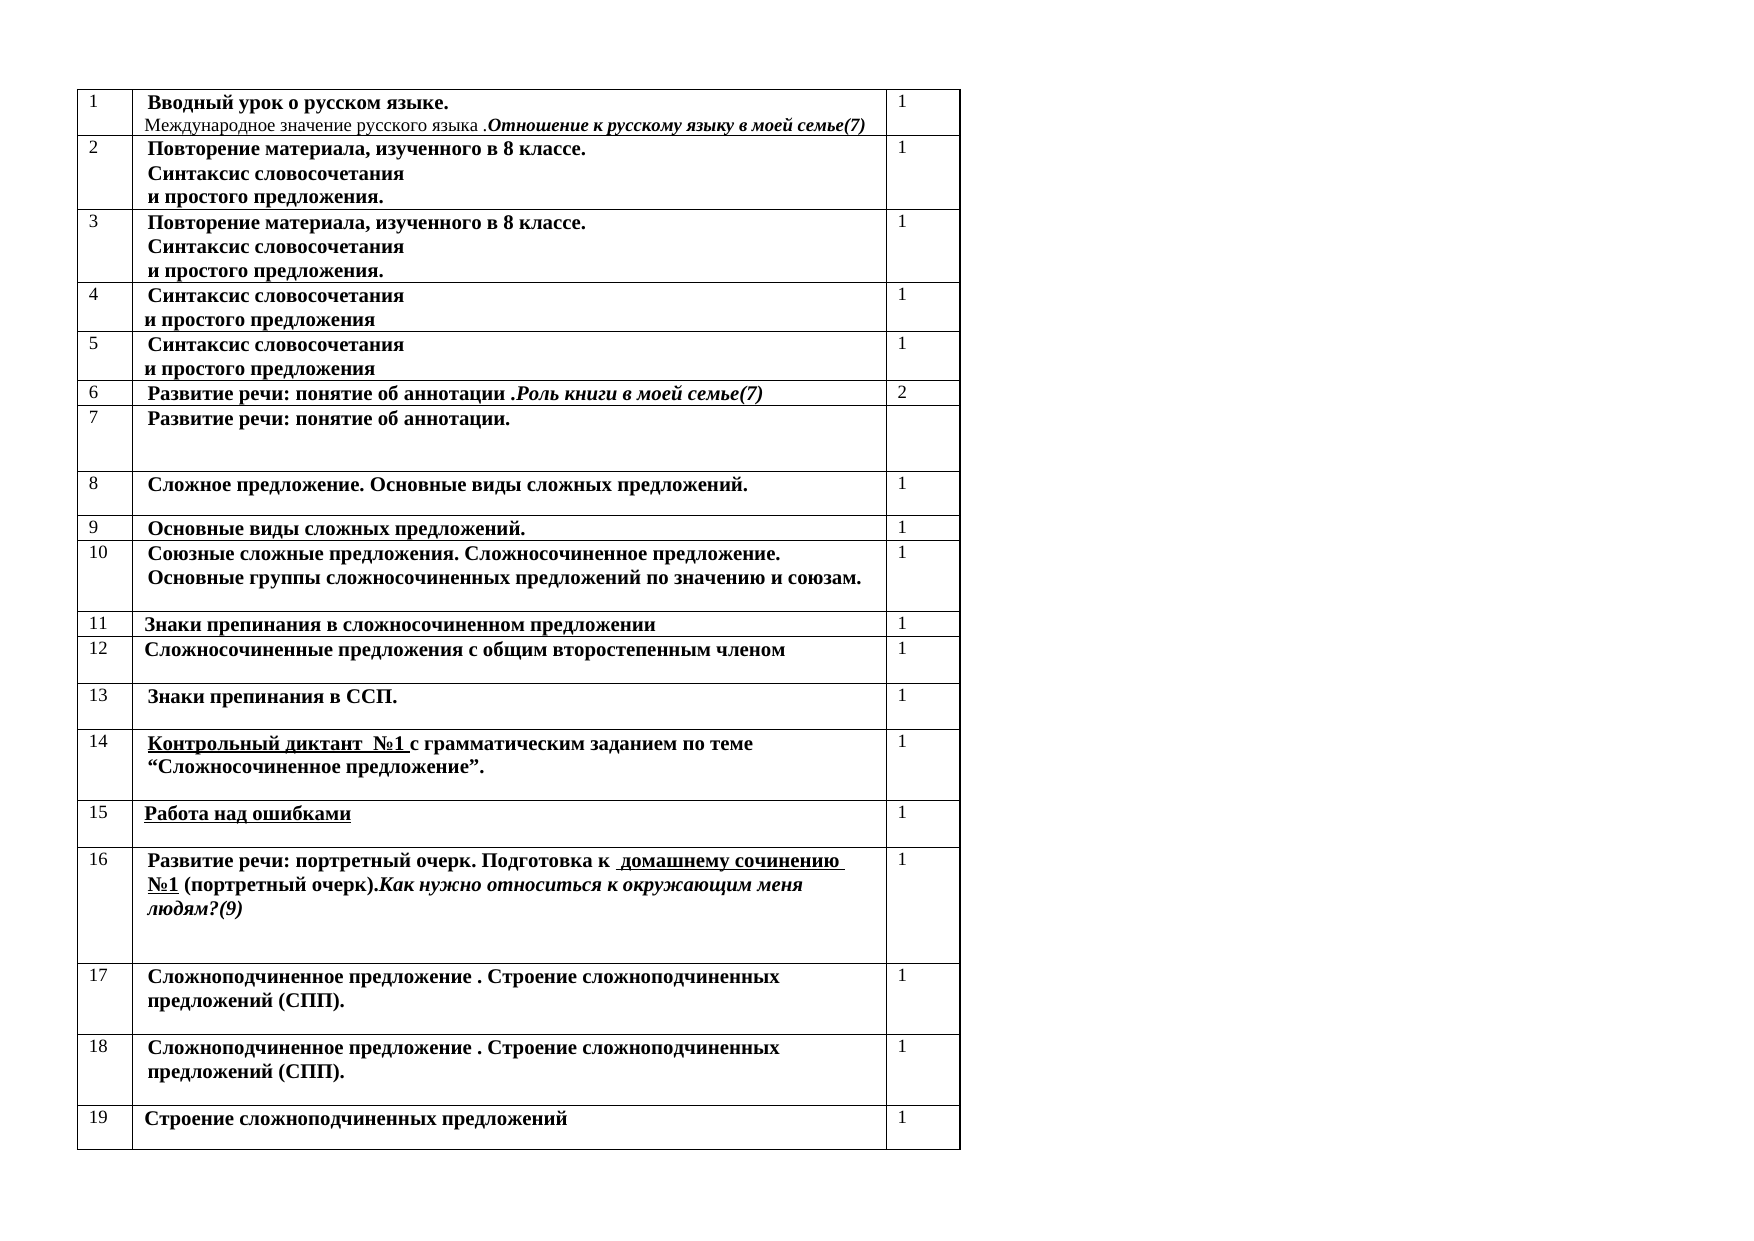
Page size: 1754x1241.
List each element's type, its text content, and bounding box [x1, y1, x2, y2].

table_cell 3 [78, 210, 132, 282]
table_cell Вводный урок о русском языке. Международное значение русского языка .Отношение к русскому языку в моей семье(7) [133, 90, 886, 135]
table_cell Повторение материала, изученного в 8 классе. Синтаксис словосочетания и простого предложения. [133, 210, 886, 282]
table_cell Союзные сложные предложения. Сложносочиненное предложение. Основные группы сложносочиненных предложений по значению и союзам. [133, 541, 886, 611]
table_cell Синтаксис словосочетания и простого предложения [133, 283, 886, 331]
table_cell 1 [887, 637, 959, 683]
table_cell 1 [887, 210, 959, 282]
table_cell Сложноподчиненное предложение . Строение сложноподчиненных предложений (СПП). [133, 964, 886, 1034]
table_cell Повторение материала, изученного в 8 классе. Синтаксис словосочетания и простого предложения. [133, 136, 886, 208]
table_cell 10 [78, 541, 132, 611]
table_cell 18 [78, 1035, 132, 1104]
table_cell 15 [78, 801, 132, 847]
table_cell Развитие речи: портретный очерк. Подготовка к домашнему сочинению №1 (портретный очерк).Как нужно относиться к окружающим меня людям?(9) [133, 848, 886, 963]
table_cell 1 [887, 1035, 959, 1104]
table_cell 11 [78, 612, 132, 636]
table_cell Знаки препинания в сложносочиненном предложении [133, 612, 886, 636]
table_cell 13 [78, 684, 132, 729]
table_cell 4 [78, 283, 132, 331]
table_cell 1 [887, 684, 959, 729]
table_cell 8 [78, 472, 132, 515]
table_cell Развитие речи: понятие об аннотации .Роль книги в моей семье(7) [133, 381, 886, 405]
table_cell 16 [78, 848, 132, 963]
table_cell 1 [887, 730, 959, 800]
table_cell 14 [78, 730, 132, 800]
table_cell 7 [78, 406, 132, 471]
table_cell 1 [887, 801, 959, 847]
table_cell 2 [78, 136, 132, 208]
table_cell Сложноподчиненное предложение . Строение сложноподчиненных предложений (СПП). [133, 1035, 886, 1104]
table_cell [133, 1106, 886, 1149]
table_cell [887, 406, 959, 471]
table_cell 1 [887, 516, 959, 540]
table_cell 1 [887, 136, 959, 208]
table_cell 1 [887, 1106, 959, 1149]
table_cell 19 [78, 1106, 132, 1149]
table_cell 1 [887, 541, 959, 611]
table_cell Работа над ошибками [133, 801, 886, 847]
table_cell 1 [78, 90, 132, 135]
table_cell 1 [887, 283, 959, 331]
table_cell 17 [78, 964, 132, 1034]
table_cell 1 [887, 848, 959, 963]
table_cell 1 [887, 612, 959, 636]
table_cell 5 [78, 332, 132, 380]
table_cell Сложное предложение. Основные виды сложных предложений. [133, 472, 886, 515]
table_cell 1 [887, 90, 959, 135]
table_cell Сложносочиненные предложения с общим второстепенным членом [133, 637, 886, 683]
table_cell Знаки препинания в ССП. [133, 684, 886, 729]
table_cell 9 [78, 516, 132, 540]
table_cell 12 [78, 637, 132, 683]
table_cell 2 [887, 381, 959, 405]
table_cell 6 [78, 381, 132, 405]
table_cell Основные виды сложных предложений. [133, 516, 886, 540]
table_cell Развитие речи: понятие об аннотации. [133, 406, 886, 471]
table_cell 1 [887, 964, 959, 1034]
table_cell 1 [887, 472, 959, 515]
table_cell Синтаксис словосочетания и простого предложения [133, 332, 886, 380]
table_cell 1 [887, 332, 959, 380]
table_cell Контрольный диктант №1 с грамматическим заданием по теме “Сложносочиненное предложение”. [133, 730, 886, 800]
